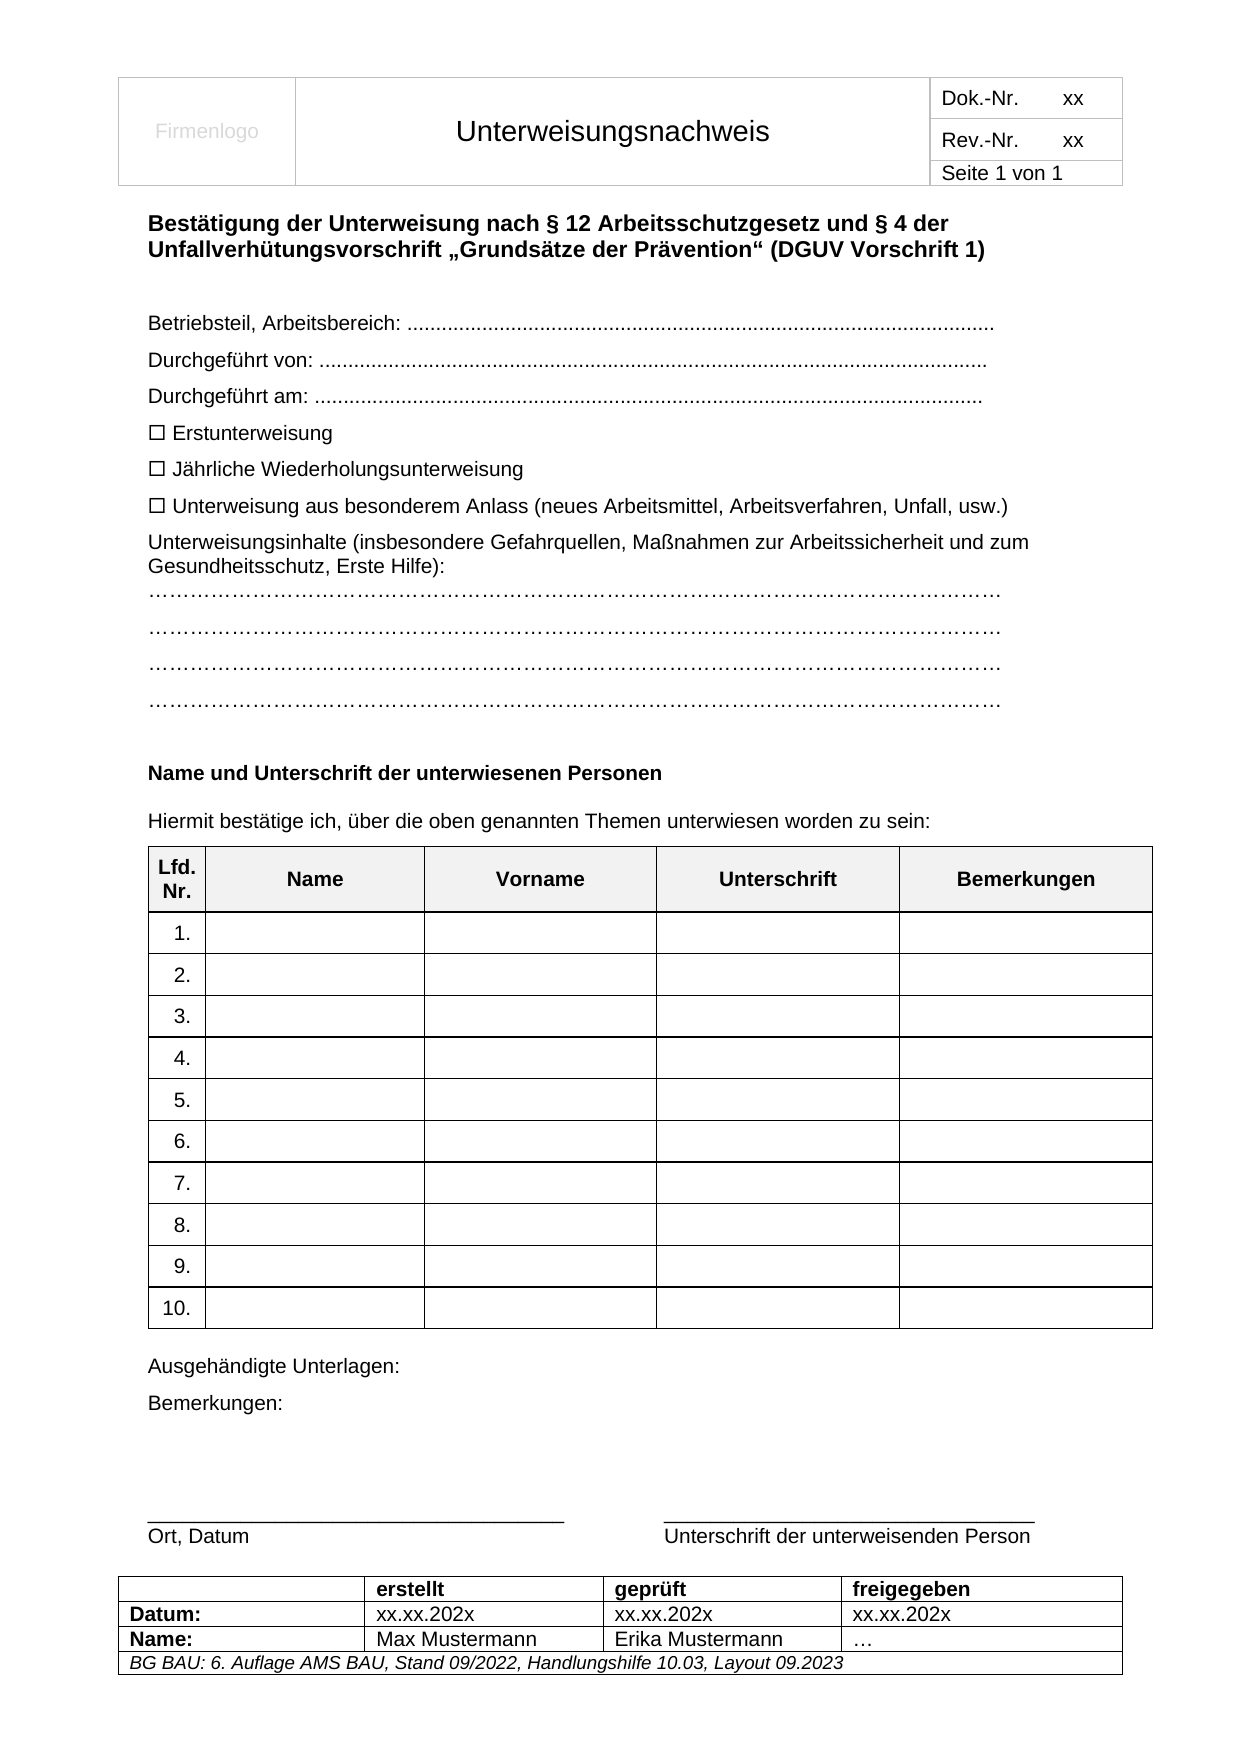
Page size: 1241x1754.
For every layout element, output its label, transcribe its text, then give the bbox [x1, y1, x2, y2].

table_header Vorname [425, 847, 656, 911]
table_header Name [206, 847, 424, 911]
table_cell [900, 1038, 1152, 1078]
table_cell [206, 996, 424, 1036]
table_cell 3. [149, 996, 205, 1036]
table_cell [657, 1204, 899, 1245]
text Durchgeführt von: .................................................................................................................... [148, 348, 1122, 372]
text Bemerkungen: [148, 1391, 1122, 1414]
table_cell 1. [149, 913, 205, 953]
text Unterweisung aus besonderem Anlass (neues Arbeitsmittel, Arbeitsverfahren, Unfall, usw.) [148, 494, 1122, 518]
text Jährliche Wiederholungsunterweisung [148, 457, 1122, 481]
table_cell 5. [149, 1079, 205, 1120]
text Hiermit bestätige ich, über die oben genannten Themen unterwiesen worden zu sein: [148, 809, 1122, 833]
table_cell [425, 1163, 656, 1203]
text ____________________________________ ________________________________ Ort, Datum Unterschrift der unterweisenden Person [148, 1500, 1122, 1548]
text Unterweisungsinhalte (insbesondere Gefahrquellen, Maßnahmen zur Arbeitssicherheit und zum Gesundheitsschutz, Erste Hilfe): …………………………………………………………………………………………………………… [148, 530, 1122, 602]
table_cell [657, 1163, 899, 1203]
table_cell [900, 1204, 1152, 1245]
text …………………………………………………………………………………………………………… [148, 614, 1122, 638]
table_cell [206, 1038, 424, 1078]
table_cell [657, 954, 899, 995]
text Erstunterweisung [148, 421, 1122, 444]
table_cell [657, 1079, 899, 1120]
table_cell [425, 1121, 656, 1161]
table_cell [425, 913, 656, 953]
table_cell [425, 1246, 656, 1286]
table_cell [206, 954, 424, 995]
table_cell [425, 1038, 656, 1078]
text …………………………………………………………………………………………………………… [148, 687, 1122, 711]
table_header Unterschrift [657, 847, 899, 911]
table_cell 9. [149, 1246, 205, 1286]
table_cell [206, 1246, 424, 1286]
table_cell 8. [149, 1204, 205, 1245]
table_cell [425, 1288, 656, 1328]
table_header Bemerkungen [900, 847, 1152, 911]
table_cell 4. [149, 1038, 205, 1078]
table_cell [425, 954, 656, 995]
table_cell [206, 1121, 424, 1161]
table_cell [206, 1288, 424, 1328]
text Bestätigung der Unterweisung nach § 12 Arbeitsschutzgesetz und § 4 der Unfallverhütungsvorschrift „Grundsätze der Prävention“ (DGUV Vorschrift 1) [148, 209, 1122, 262]
table_cell [900, 954, 1152, 995]
text Ausgehändigte Unterlagen: [148, 1354, 1122, 1378]
table_cell [425, 1204, 656, 1245]
table_cell [900, 1246, 1152, 1286]
table_cell 10. [149, 1288, 205, 1328]
table_cell [900, 1288, 1152, 1328]
table_header Lfd. Nr. [149, 847, 205, 911]
table_cell [900, 1079, 1152, 1120]
table_cell [657, 913, 899, 953]
table_cell [657, 1038, 899, 1078]
text Durchgeführt am: .................................................................................................................... [148, 384, 1122, 408]
table_cell [425, 996, 656, 1036]
text …………………………………………………………………………………………………………… [148, 651, 1122, 675]
table_cell [657, 996, 899, 1036]
table_cell [425, 1079, 656, 1120]
table_cell [206, 1079, 424, 1120]
table_cell [206, 913, 424, 953]
table_cell [900, 913, 1152, 953]
table_cell [900, 996, 1152, 1036]
table_cell [657, 1121, 899, 1161]
table_cell [657, 1288, 899, 1328]
text Name und Unterschrift der unterwiesenen Personen [148, 760, 1122, 784]
text Betriebsteil, Arbeitsbereich: ...................................................................................................... [148, 311, 1122, 335]
table_cell 2. [149, 954, 205, 995]
table_cell 6. [149, 1121, 205, 1161]
table_cell [206, 1163, 424, 1203]
table_cell [900, 1163, 1152, 1203]
table_cell 7. [149, 1163, 205, 1203]
table_cell [900, 1121, 1152, 1161]
table_cell [206, 1204, 424, 1245]
table_cell [657, 1246, 899, 1286]
